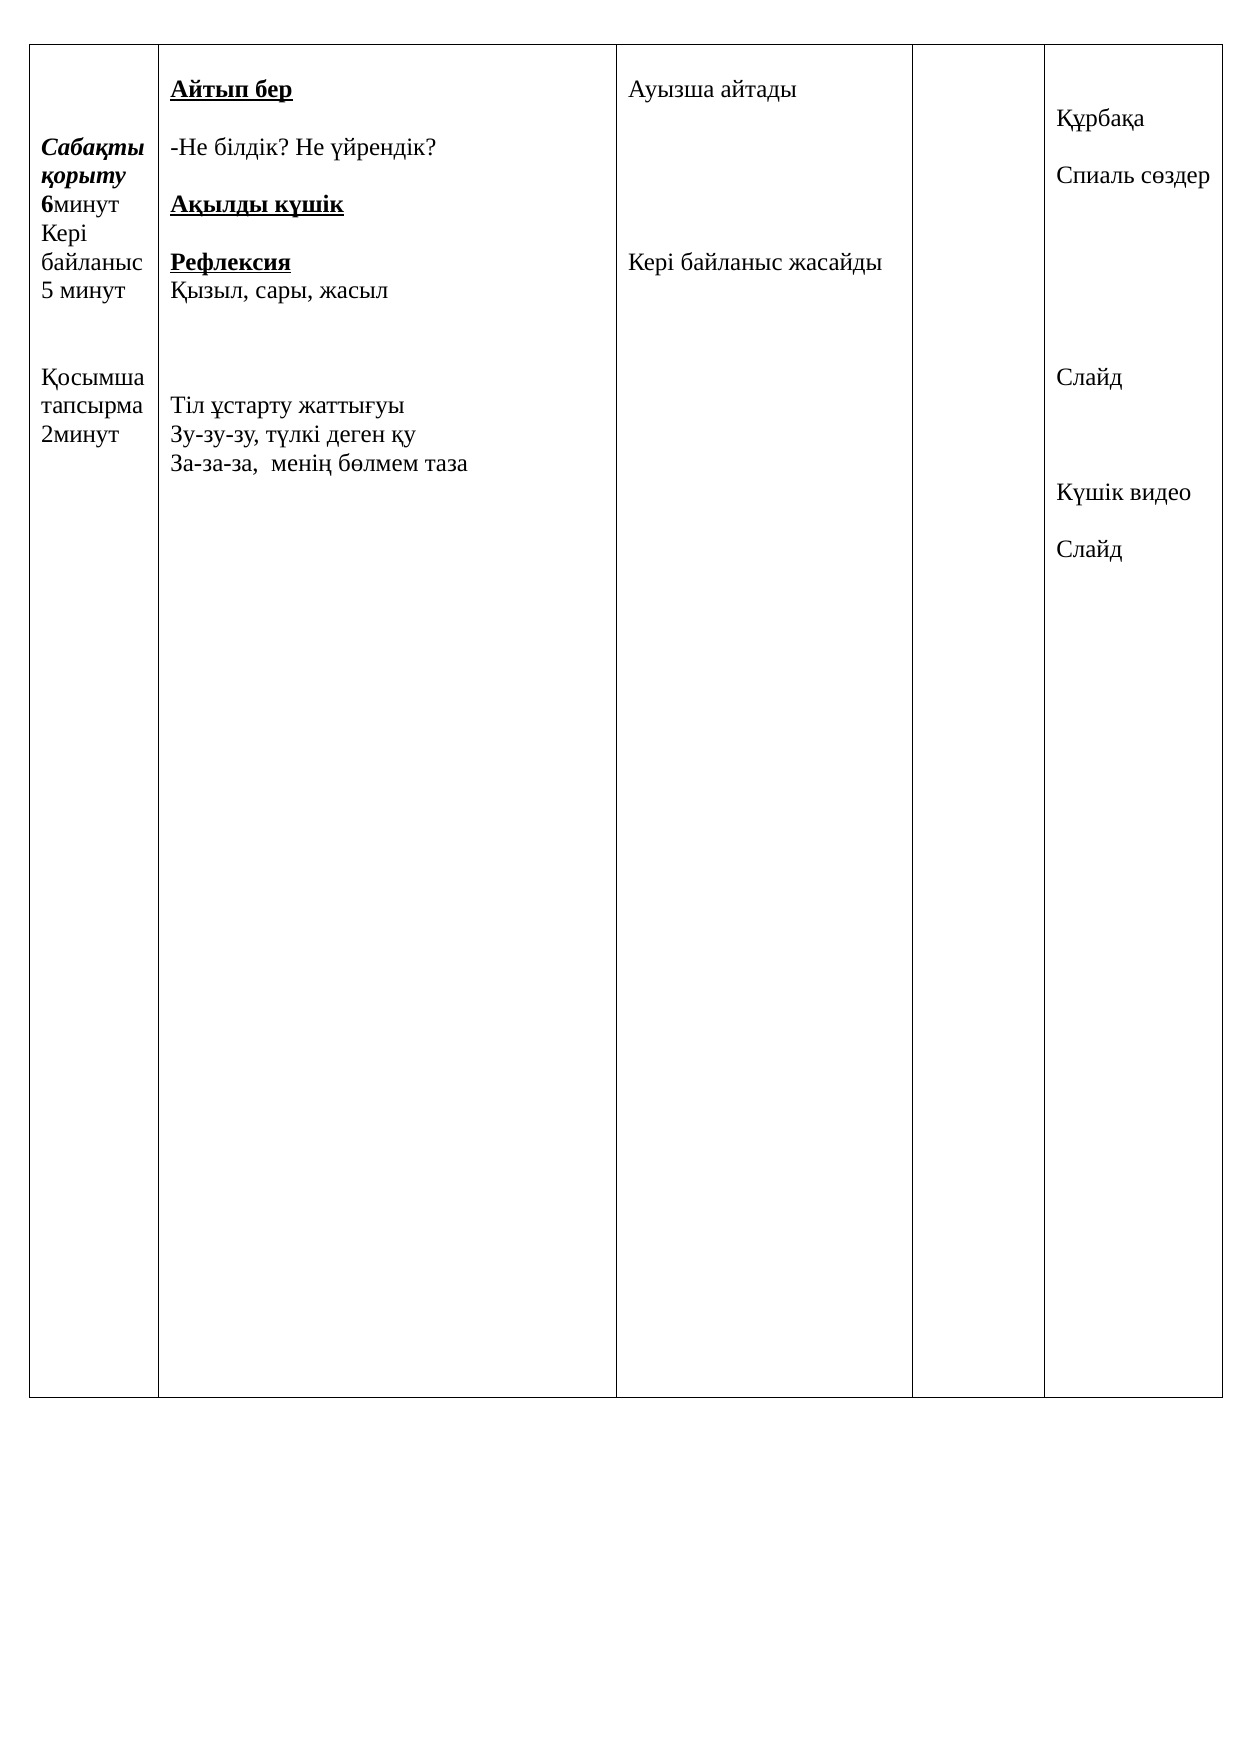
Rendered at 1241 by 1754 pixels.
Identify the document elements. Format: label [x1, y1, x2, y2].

table_cell [1045, 45, 1222, 1397]
table_cell [30, 45, 158, 1397]
table_cell [913, 45, 1044, 1397]
table_cell [159, 45, 616, 1397]
table_cell [617, 45, 912, 1397]
